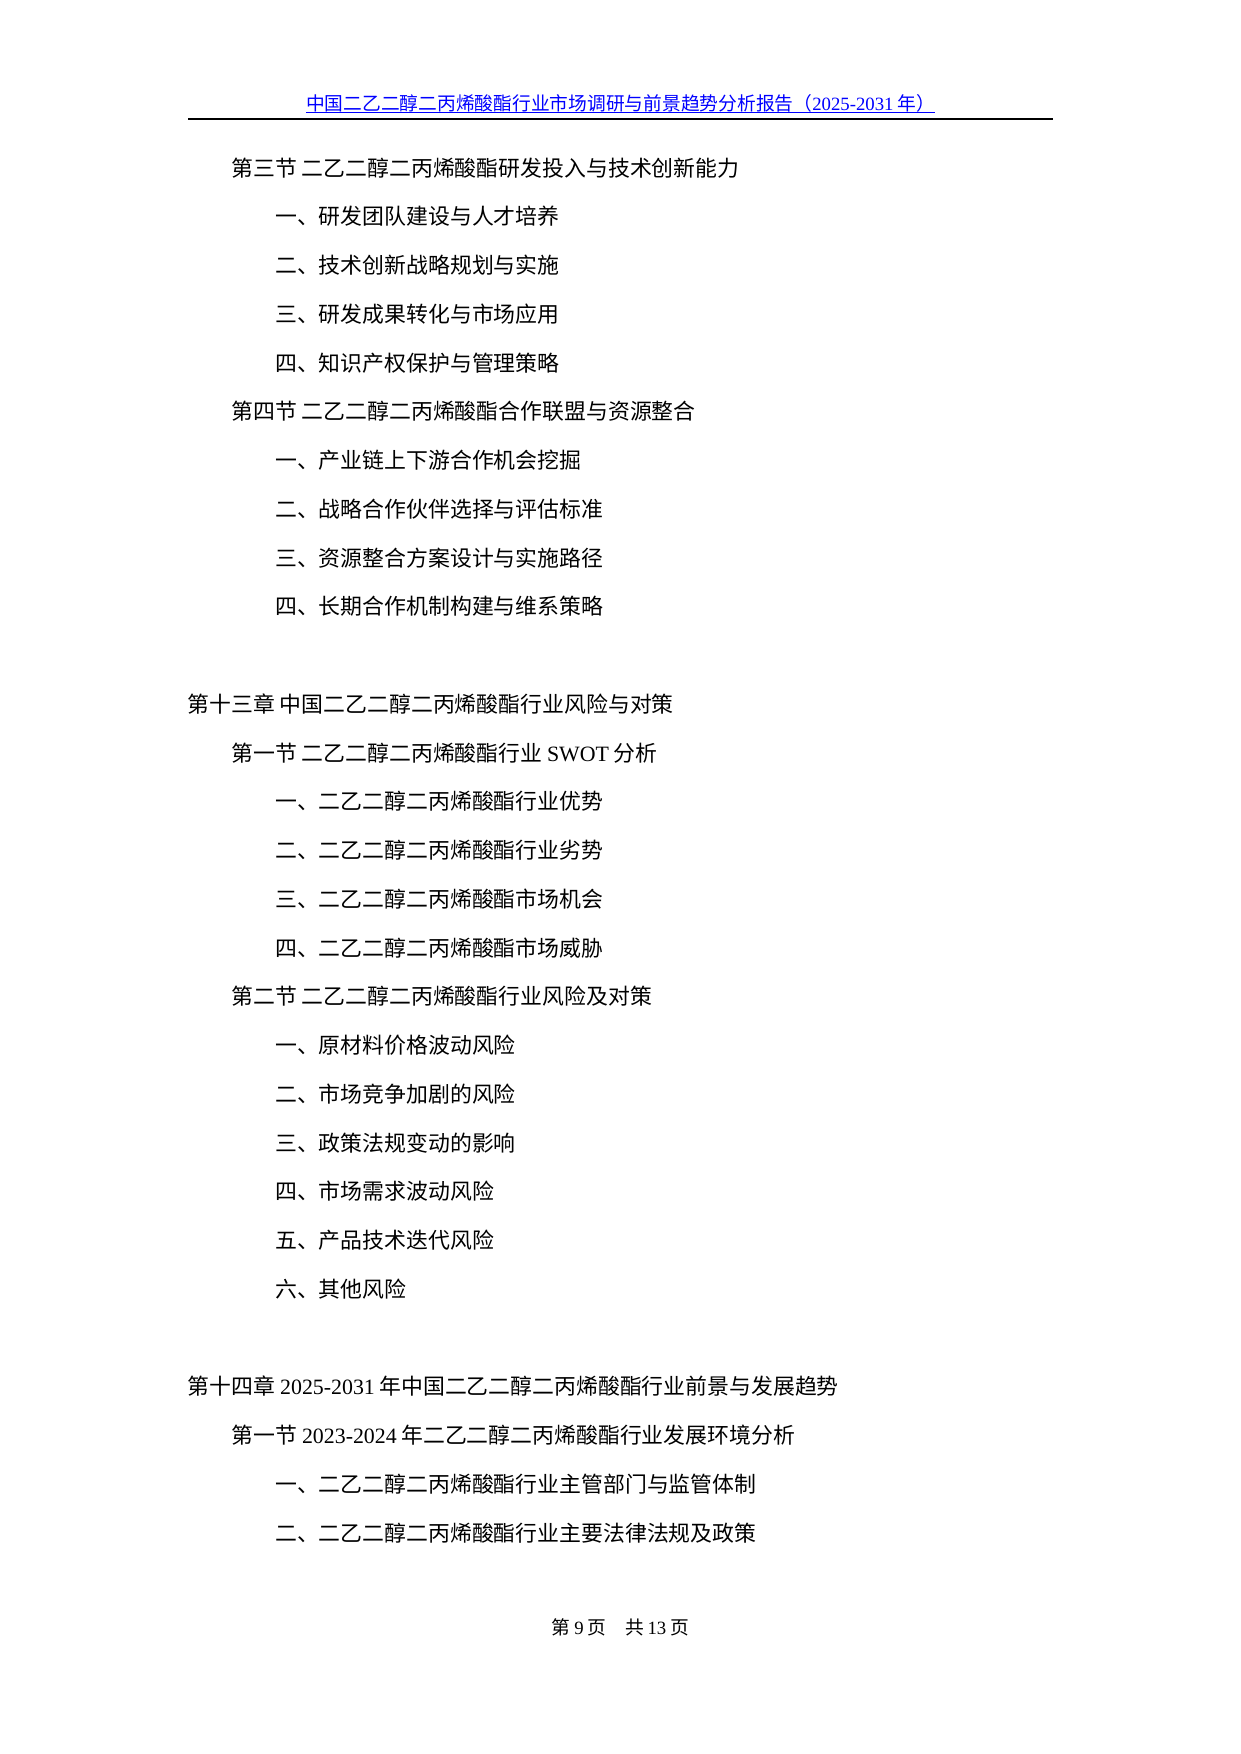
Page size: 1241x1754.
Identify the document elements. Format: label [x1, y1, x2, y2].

text [187, 150, 1053, 1548]
